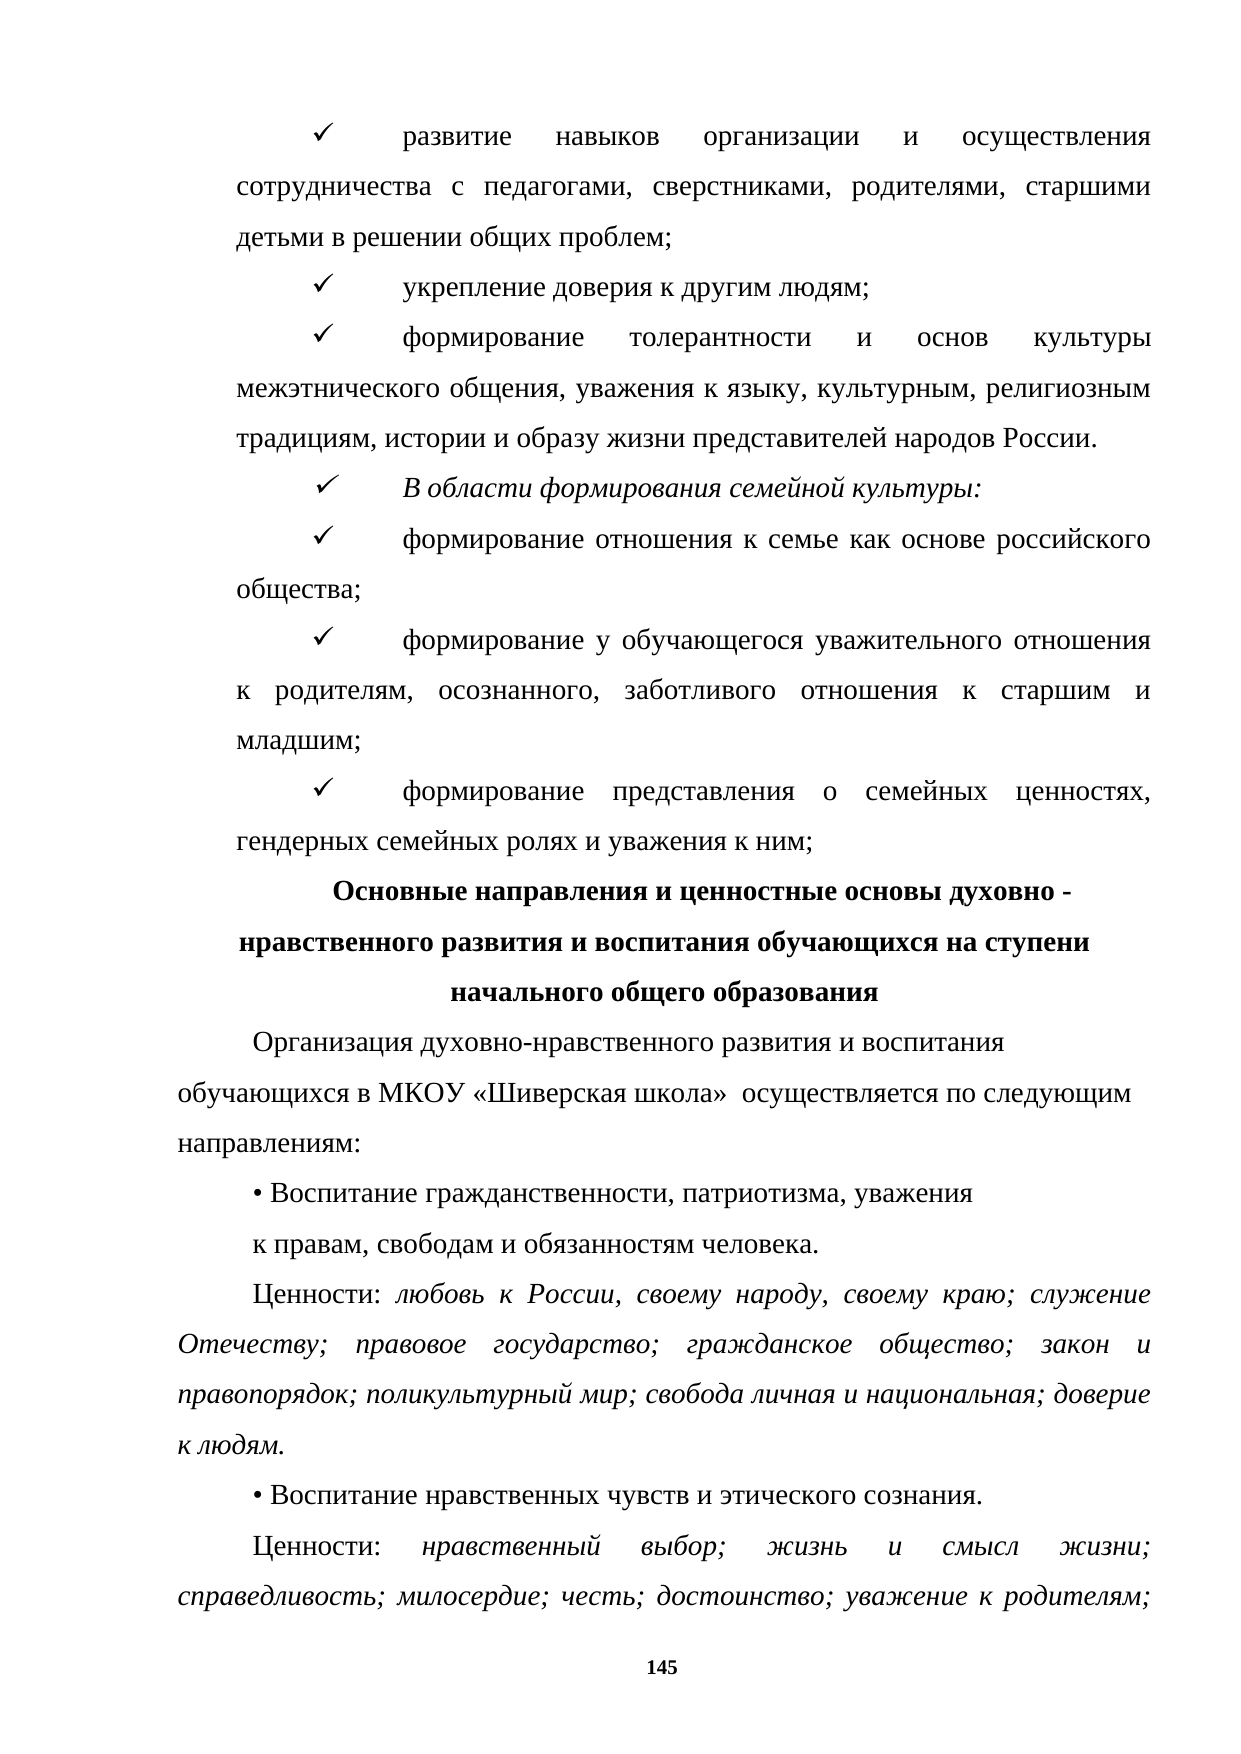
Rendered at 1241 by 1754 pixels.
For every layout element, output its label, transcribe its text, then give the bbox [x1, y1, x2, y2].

list формирование представления о семейных ценностях, гендерных семейных ролях и уважения к ним; [236, 773, 1152, 857]
text • Воспитание нравственных чувств и этического сознания. [177, 1477, 1152, 1511]
text Организация духовно-нравственного развития и воспитания обучающихся в МКОУ «Шиверская школа» осуществляется по следующим направлениям: [177, 1024, 1152, 1159]
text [177, 1528, 1152, 1611]
text Ценности: любовь к России, своему народу, своему краю; служение Отечеству; правовое государство; гражданское общество; закон и правопорядок; поликультурный мир; свобода личная и национальная; доверие к людям. [177, 1276, 1152, 1461]
list формирование толерантности и основ культуры межэтнического общения, уважения к языку, культурным, религиозным традициям, истории и образу жизни представителей народов России. [236, 319, 1152, 454]
list формирование у обучающегося уважительного отношения к родителям, осознанного, заботливого отношения к старшим и младшим; [236, 622, 1152, 756]
text • Воспитание гражданственности, патриотизма, уважения [177, 1175, 1152, 1209]
list укрепление доверия к другим людям; [236, 269, 1152, 303]
text к правам, свободам и обязанностям человека. [177, 1226, 1152, 1259]
list развитие навыков организации и осуществления сотрудничества с педагогами, сверстниками, родителями, старшими детьми в решении общих проблем; [236, 118, 1152, 252]
text Основные направления и ценностные основы духовно - нравственного развития и воспитания обучающихся на ступени начального общего образования [177, 873, 1152, 1008]
list В области формирования семейной культуры: [236, 471, 1152, 504]
list формирование отношения к семье как основе российского общества; [236, 521, 1152, 605]
